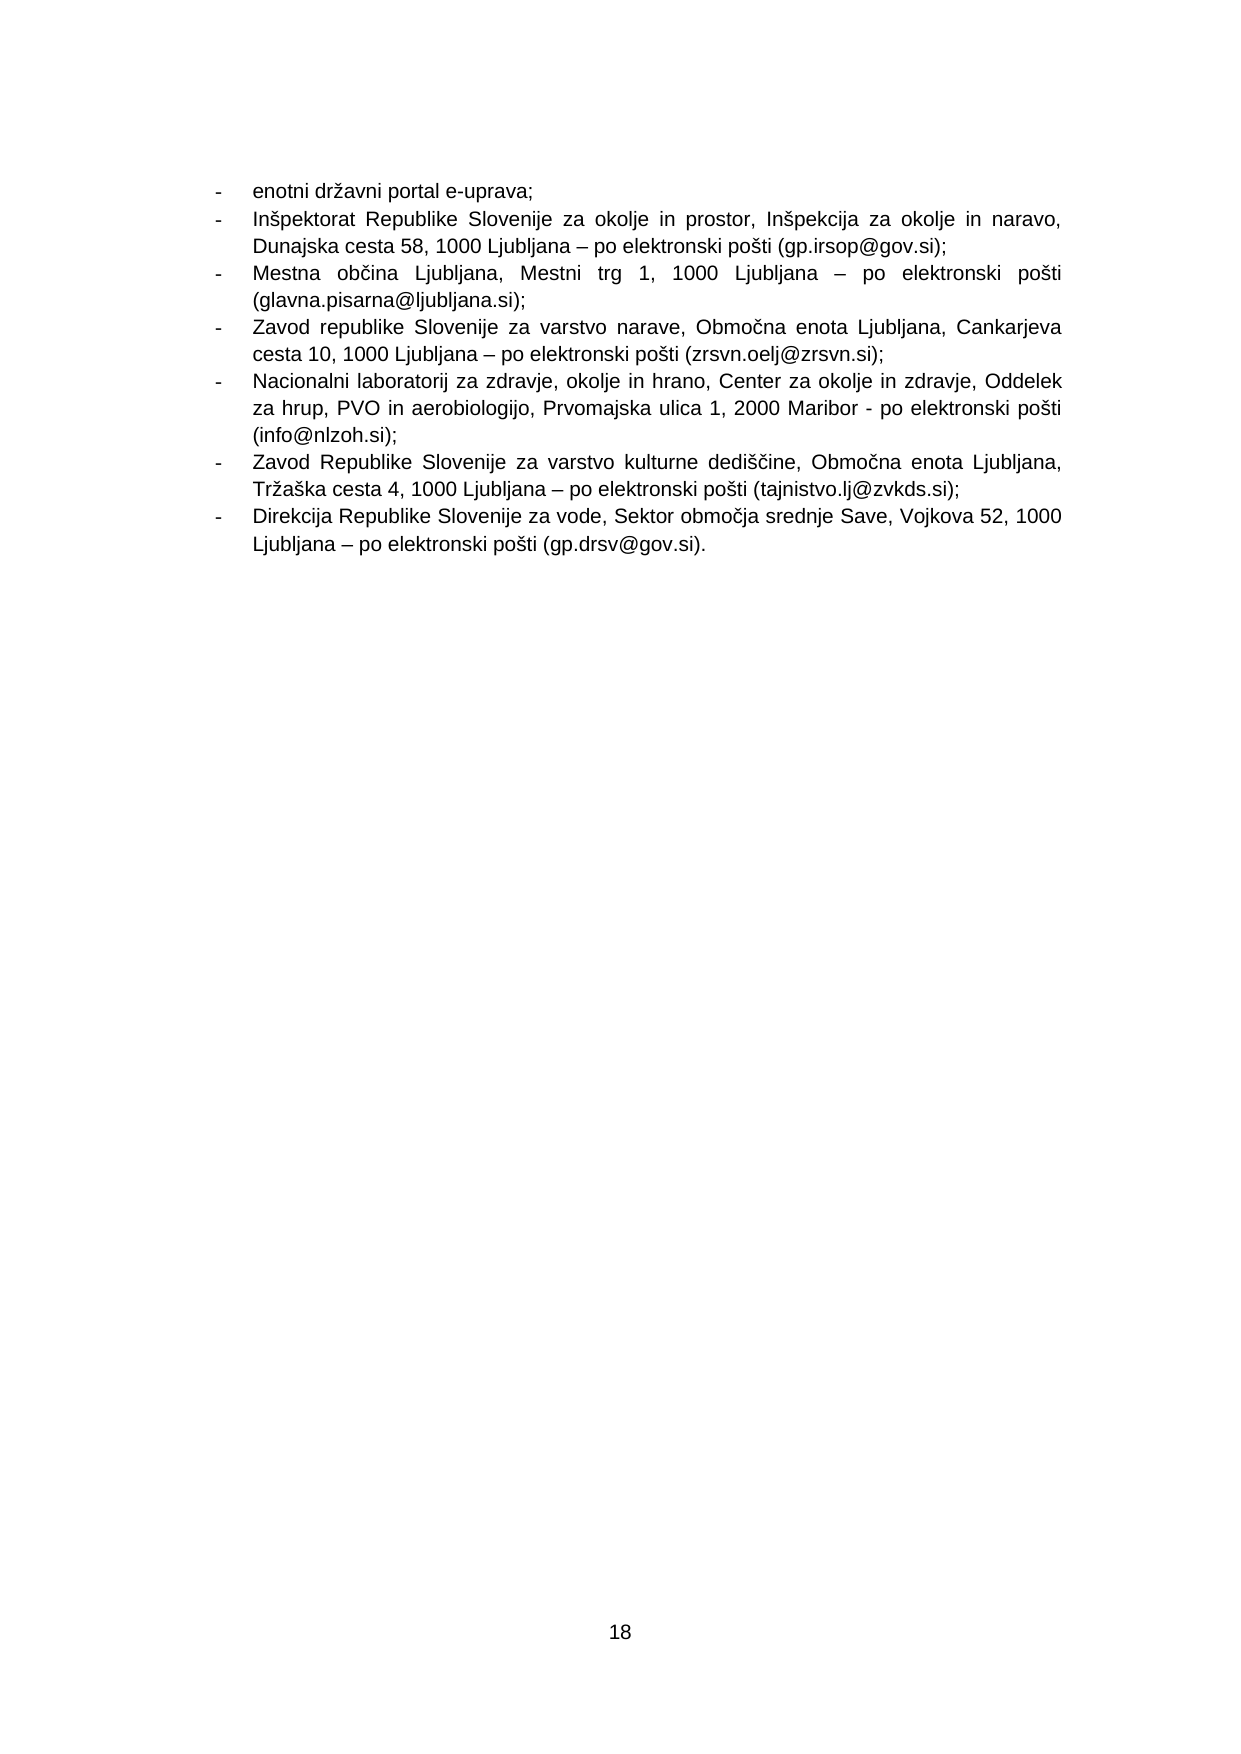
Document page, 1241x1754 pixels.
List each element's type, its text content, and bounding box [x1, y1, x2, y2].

list Mestna občina Ljubljana, Mestni trg 1, 1000 Ljubljana – po elektronski pošti (glavna.pisarna@ljubljana.si); [215, 258, 1063, 313]
list Zavod republike Slovenije za varstvo narave, Območna enota Ljubljana, Cankarjeva cesta 10, 1000 Ljubljana – po elektronski pošti (zrsvn.oelj@zrsvn.si); [215, 313, 1063, 367]
list enotni državni portal e-uprava; [215, 177, 1063, 204]
list Direkcija Republike Slovenije za vode, Sektor območja srednje Save, Vojkova 52, 1000 Ljubljana – po elektronski pošti (gp.drsv@gov.si). [215, 502, 1063, 556]
list Inšpektorat Republike Slovenije za okolje in prostor, Inšpekcija za okolje in naravo, Dunajska cesta 58, 1000 Ljubljana – po elektronski pošti (gp.irsop@gov.si); [215, 204, 1063, 258]
list Nacionalni laboratorij za zdravje, okolje in hrano, Center za okolje in zdravje, Oddelek za hrup, PVO in aerobiologijo, Prvomajska ulica 1, 2000 Maribor - po elektronski pošti (info@nlzoh.si); [215, 367, 1063, 448]
list Zavod Republike Slovenije za varstvo kulturne dediščine, Območna enota Ljubljana, Tržaška cesta 4, 1000 Ljubljana – po elektronski pošti (tajnistvo.lj@zvkds.si); [215, 448, 1063, 502]
